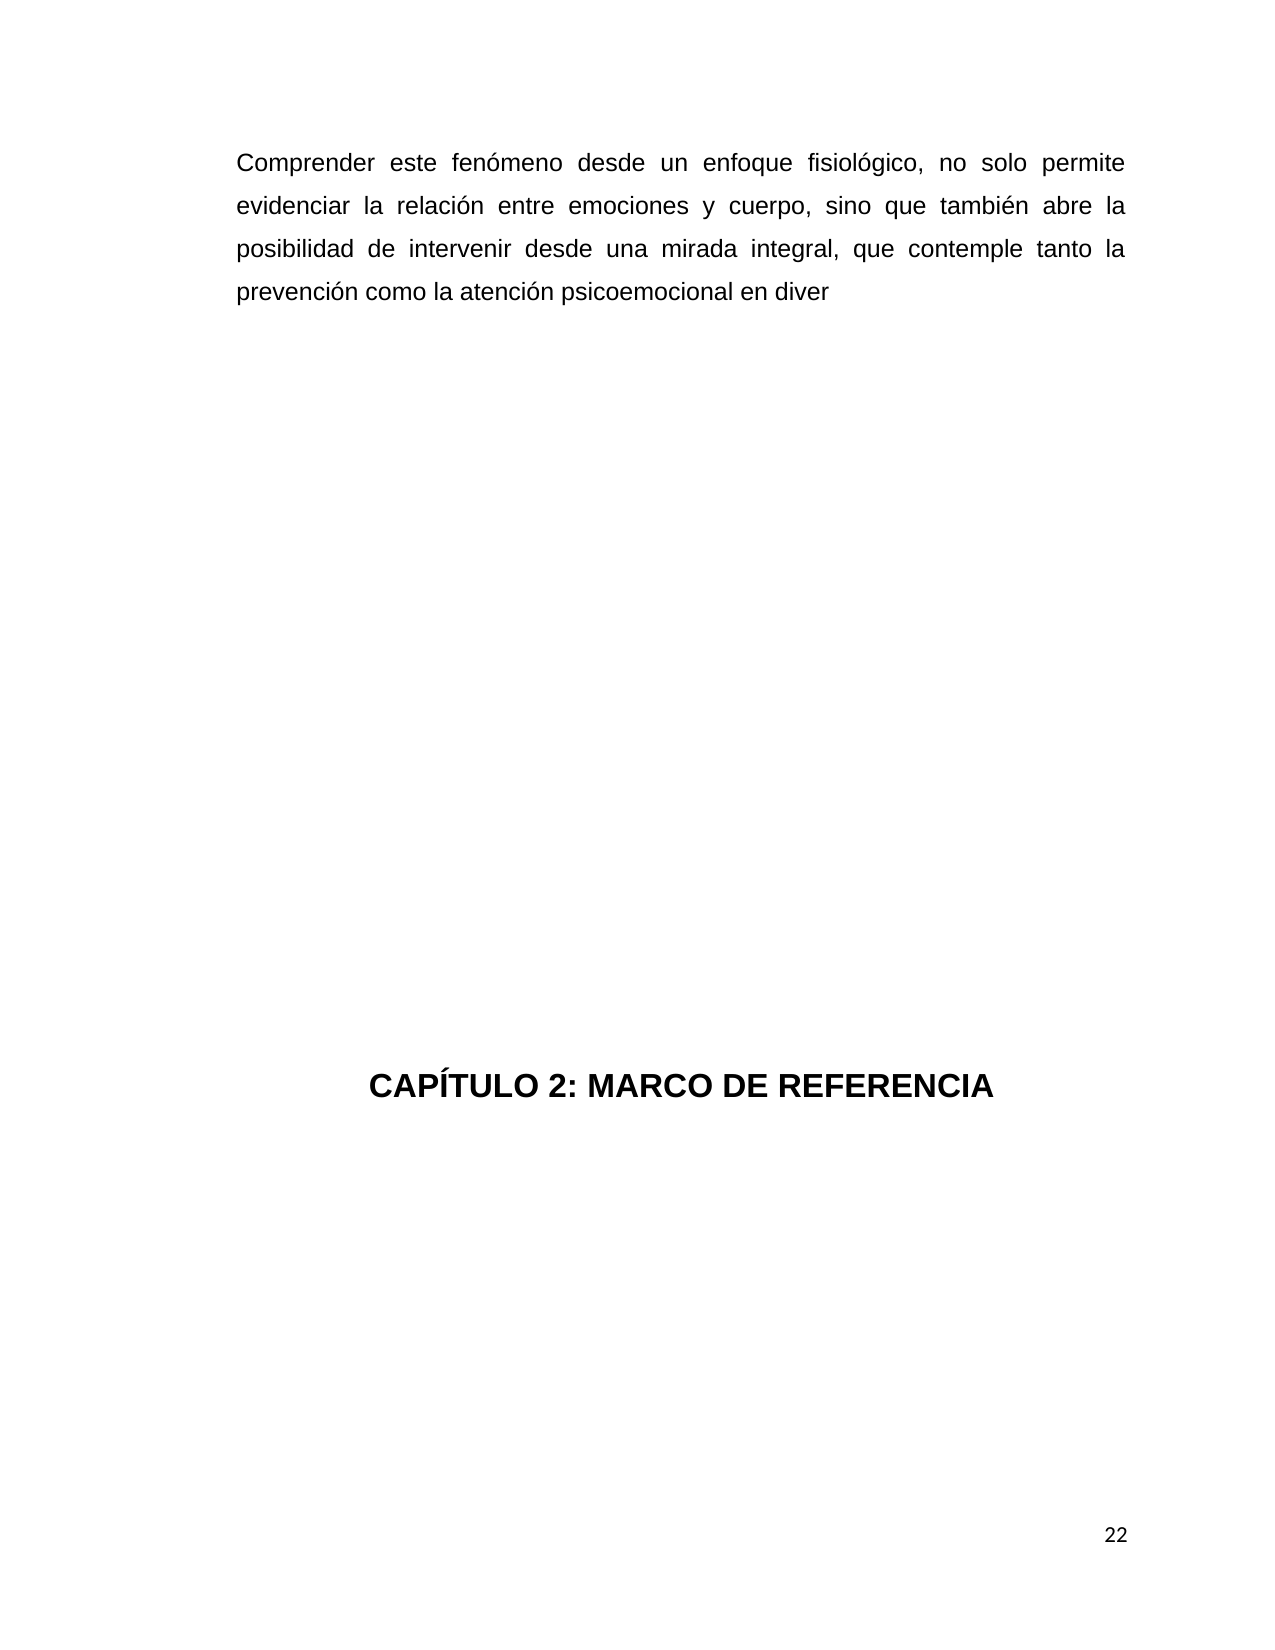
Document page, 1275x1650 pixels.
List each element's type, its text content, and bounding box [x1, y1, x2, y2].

text Comprender este fenómeno desde un enfoque fisiológico, no solo permite evidenciar la relación entre emociones y cuerpo, sino que también abre la posibilidad de intervenir desde una mirada integral, que contemple tanto la prevención como la atención psicoemocional en diver [236, 148, 1127, 306]
subtitle CAPÍTULO 2: MARCO DE REFERENCIA [236, 1066, 1127, 1104]
